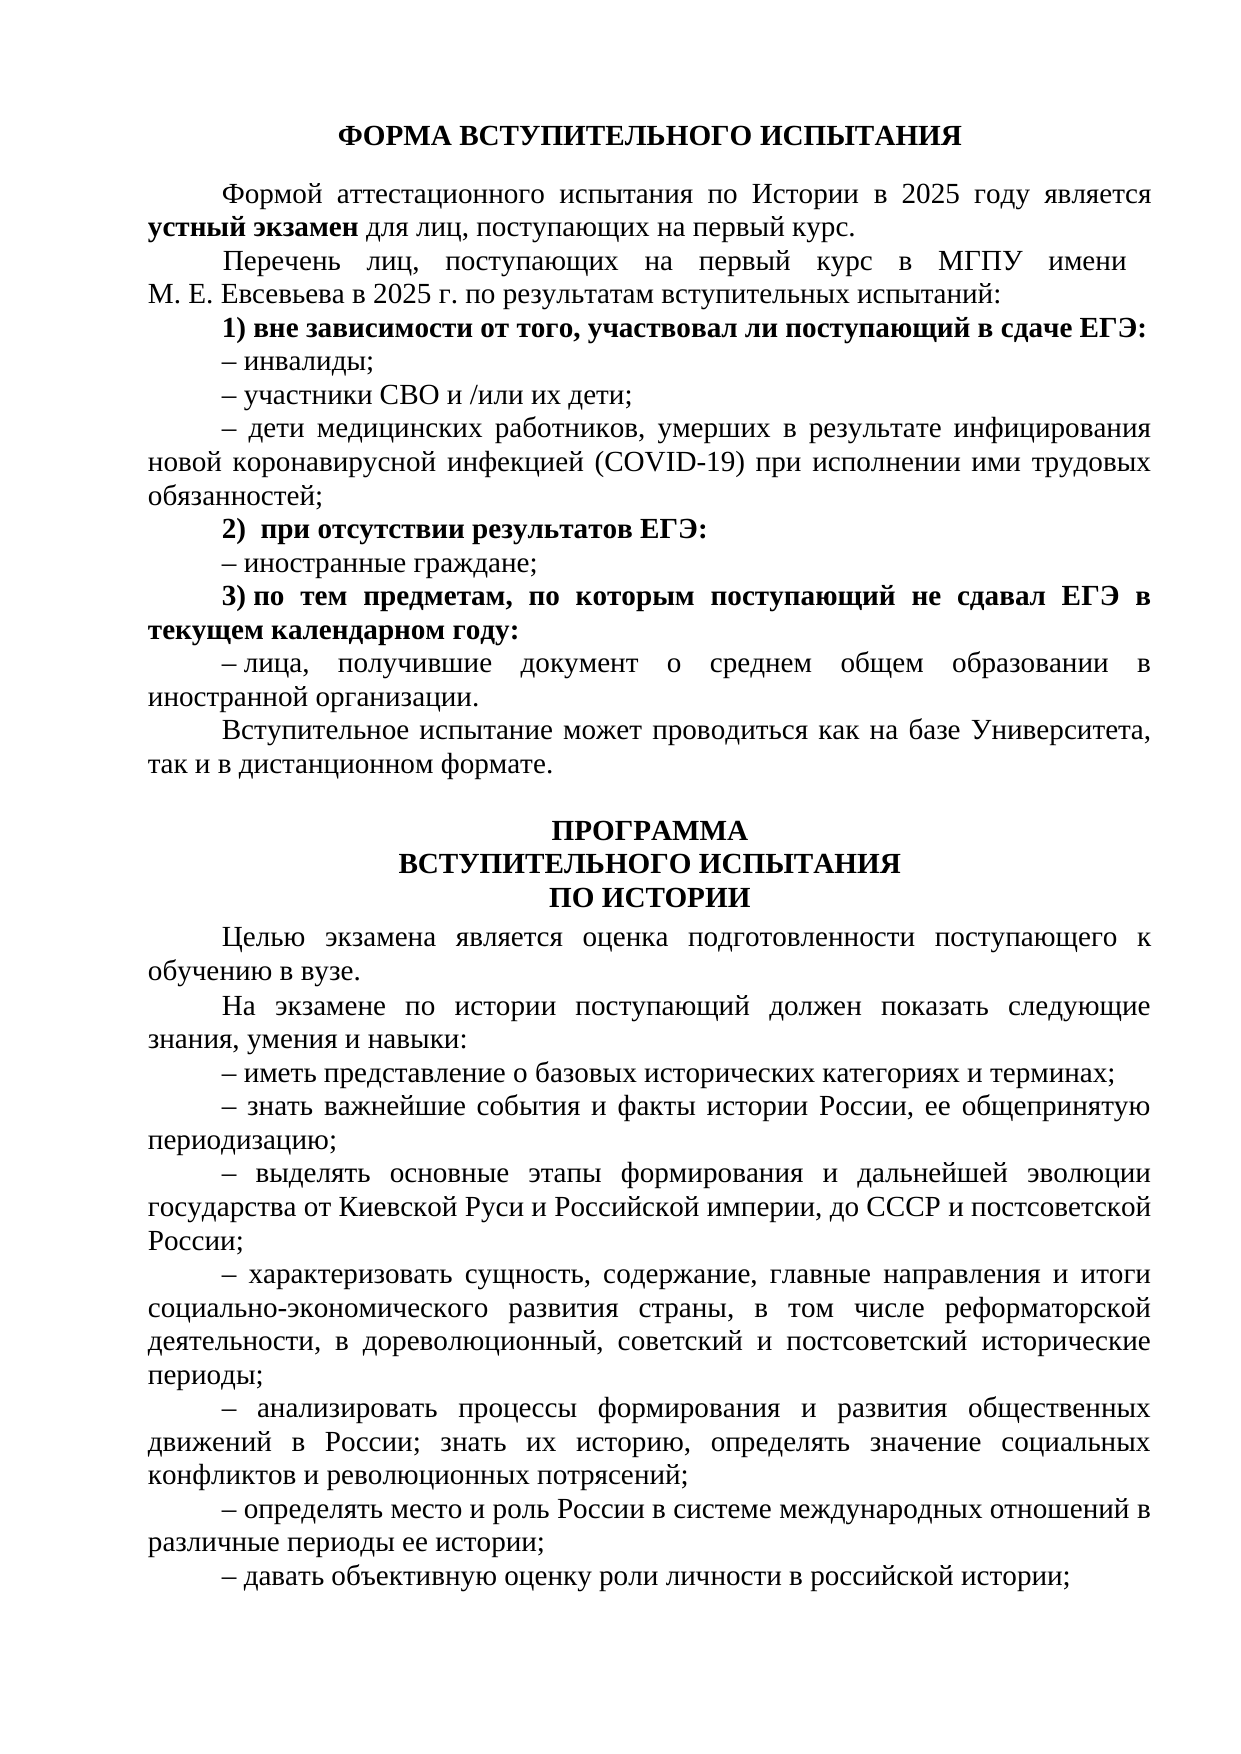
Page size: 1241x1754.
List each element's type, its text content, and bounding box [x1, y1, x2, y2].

text – характеризовать сущность, содержание, главные направления и итоги социально-экономического развития страны, в том числе реформаторской деятельности, в дореволюционный, советский и постсоветский исторические периоды; [148, 1256, 1152, 1390]
text Вступительное испытание может проводиться как на базе Университета, так и в дистанционном формате. [148, 712, 1152, 779]
text – участники СВО и /или их дети; [148, 377, 1152, 411]
text 2) при отсутствии результатов ЕГЭ: [148, 511, 1152, 545]
text – дети медицинских работников, умерших в результате инфицирования новой коронавирусной инфекцией (COVID-19) при исполнении ими трудовых обязанностей; [148, 411, 1152, 511]
text – анализировать процессы формирования и развития общественных движений в России; знать их историю, определять значение социальных конфликтов и революционных потрясений; [148, 1390, 1152, 1491]
text – иностранные граждане; [148, 545, 1152, 578]
text 1) вне зависимости от того, участвовал ли поступающий в сдаче ЕГЭ: [148, 310, 1152, 343]
text Целью экзамена является оценка подготовленности поступающего к обучению в вузе. [148, 919, 1152, 988]
text – давать объективную оценку роли личности в российской истории; [148, 1558, 1152, 1592]
text 3) по тем предметам, по которым поступающий не сдавал ЕГЭ в текущем календарном году: [148, 578, 1152, 645]
text ВСТУПИТЕЛЬНОГО ИСПЫТАНИЯ [148, 847, 1152, 880]
text – иметь представление о базовых исторических категориях и терминах; [148, 1055, 1152, 1088]
text – лица, получившие документ о среднем общем образовании в иностранной организации. [148, 645, 1152, 712]
text – инвалиды; [148, 343, 1152, 377]
text ПО ИСТОРИИ [148, 880, 1152, 914]
text Перечень лиц, поступающих на первый курс в МГПУ имени М. Е. Евсевьева в 2025 г. по результатам вступительных испытаний: [148, 243, 1153, 310]
text – определять место и роль России в системе международных отношений в различные периоды ее истории; [148, 1491, 1152, 1558]
text – знать важнейшие события и факты истории России, ее общепринятую периодизацию; [148, 1088, 1152, 1156]
text Формой аттестационного испытания по Истории в 2025 году является устный экзамен для лиц, поступающих на первый курс. [148, 176, 1152, 243]
text На экзамене по истории поступающий должен показать следующие знания, умения и навыки: [148, 988, 1152, 1055]
text ФОРМА ВСТУПИТЕЛЬНОГО ИСПЫТАНИЯ [148, 118, 1152, 152]
text – выделять основные этапы формирования и дальнейшей эволюции государства от Киевской Руси и Российской империи, до СССР и постсоветской России; [148, 1156, 1152, 1256]
text ПРОГРАММА [148, 813, 1152, 847]
